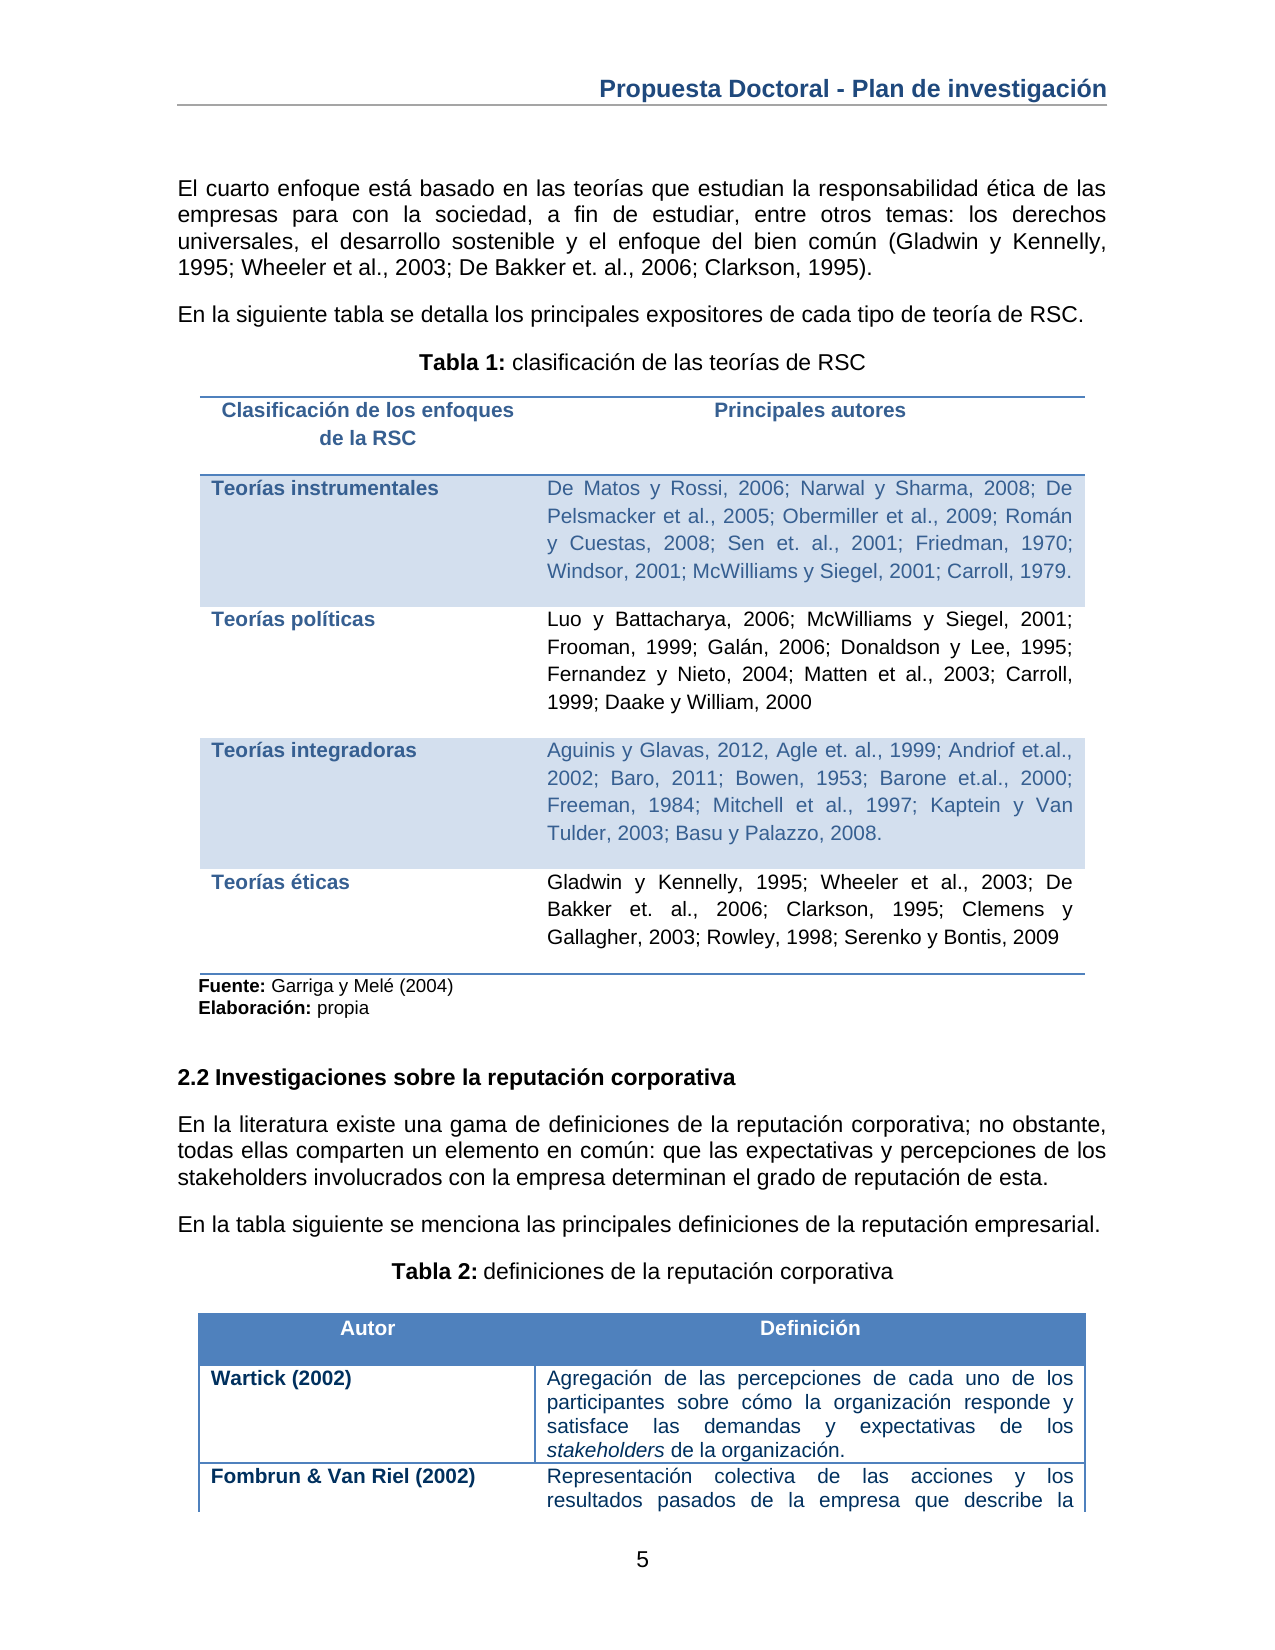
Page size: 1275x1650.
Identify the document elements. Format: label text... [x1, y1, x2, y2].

table_cell Teorías integradoras [200, 738, 536, 869]
text En la literatura existe una gama de definiciones de la reputación corporativa; no obstante, todas ellas comparten un elemento en común: que las expectativas y percepciones de los stakeholders involucrados con la empresa determinan el grado de reputación de esta. [177, 1111, 1107, 1190]
table_cell Luo y Battacharya, 2006; McWilliams y Siegel, 2001; Frooman, 1999; Galán, 2006; Donaldson y Lee, 1995; Fernandez y Nieto, 2004; Matten et al., 2003; Carroll, 1999; Daake y William, 2000 [536, 607, 1085, 738]
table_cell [200, 1464, 535, 1512]
table_cell Gladwin y Kennelly, 1995; Wheeler et al., 2003; De Bakker et. al., 2006; Clarkson, 1995; Clemens y Gallagher, 2003; Rowley, 1998; Serenko y Bontis, 2009 [536, 870, 1085, 973]
table_cell Teorías políticas [200, 607, 536, 738]
table_cell Teorías instrumentales [200, 476, 536, 607]
text Fuente: Garriga y Melé (2004) [177, 975, 1107, 997]
text Tabla 2: definiciones de la reputación corporativa [177, 1258, 1107, 1284]
table_cell Teorías éticas [200, 870, 536, 973]
table_header Clasificación de los enfoques de la RSC [200, 398, 536, 474]
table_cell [535, 1464, 1084, 1512]
text En la tabla siguiente se menciona las principales definiciones de la reputación empresarial. [177, 1211, 1107, 1237]
table_header Autor [200, 1315, 535, 1364]
text Tabla 1: clasificación de las teorías de RSC [177, 348, 1107, 375]
table_cell De Matos y Rossi, 2006; Narwal y Sharma, 2008; De Pelsmacker et al., 2005; Obermiller et al., 2009; Román y Cuestas, 2008; Sen et. al., 2001; Friedman, 1970; Windsor, 2001; McWilliams y Siegel, 2001; Carroll, 1979. [536, 476, 1085, 607]
text Elaboración: propia [177, 997, 1107, 1018]
table_header Definición [535, 1315, 1084, 1364]
list Investigaciones sobre la reputación corporativa [177, 1064, 1107, 1090]
table_header Principales autores [536, 398, 1085, 474]
text En la siguiente tabla se detalla los principales expositores de cada tipo de teoría de RSC. [177, 301, 1107, 328]
table_cell Aguinis y Glavas, 2012, Agle et. al., 1999; Andriof et.al., 2002; Baro, 2011; Bowen, 1953; Barone et.al., 2000; Freeman, 1984; Mitchell et al., 1997; Kaptein y Van Tulder, 2003; Basu y Palazzo, 2008. [536, 738, 1085, 869]
table_cell Agregación de las percepciones de cada uno de los participantes sobre cómo la organización responde y satisface las demandas y expectativas de los stakeholders de la organización. [536, 1366, 1084, 1462]
table_cell Wartick (2002) [200, 1366, 534, 1462]
text El cuarto enfoque está basado en las teorías que estudian la responsabilidad ética de las empresas para con la sociedad, a fin de estudiar, entre otros temas: los derechos universales, el desarrollo sostenible y el enfoque del bien común (Gladwin y Kennelly, 1995; Wheeler et al., 2003; De Bakker et. al., 2006; Clarkson, 1995). [177, 175, 1107, 281]
